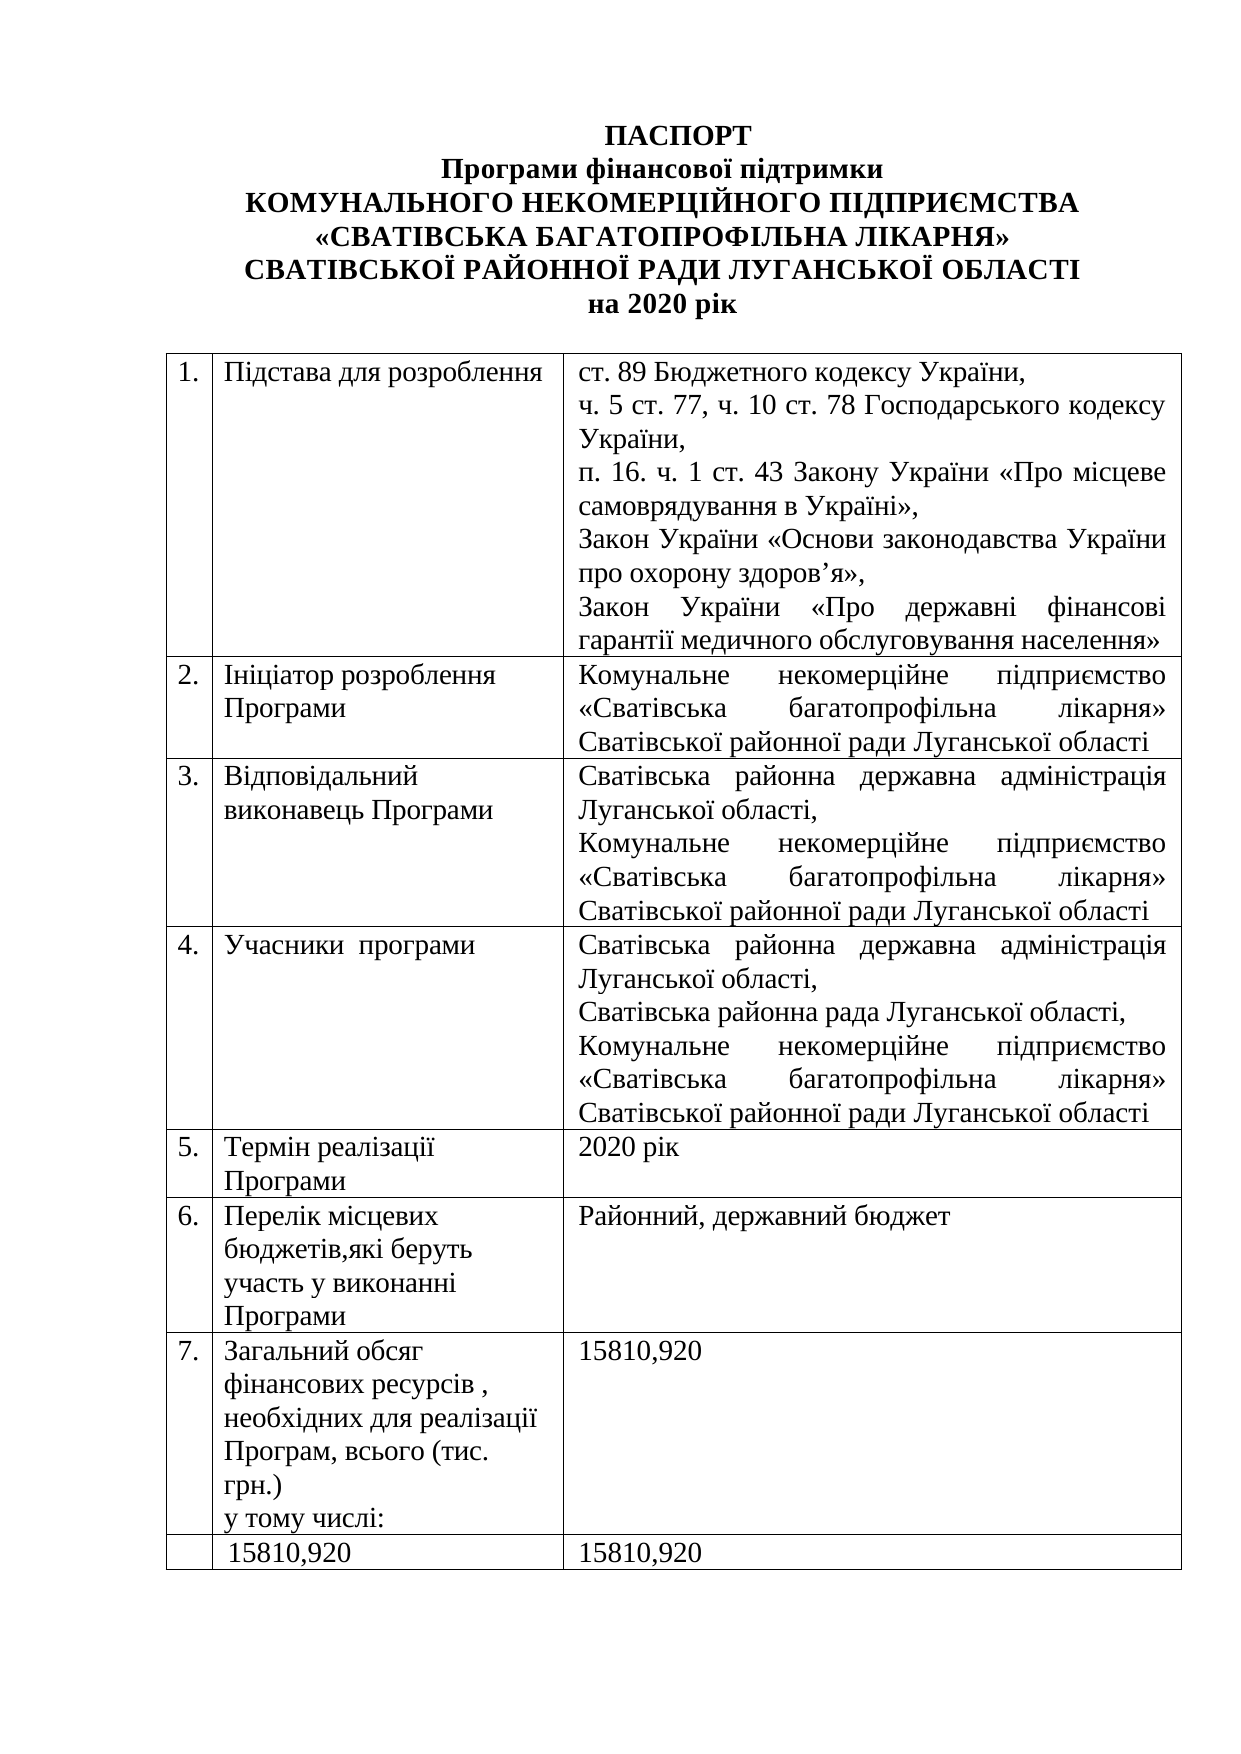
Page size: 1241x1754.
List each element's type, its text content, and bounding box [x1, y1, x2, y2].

table_cell 6. [167, 1198, 212, 1332]
table_cell [167, 1535, 212, 1569]
table_cell 3. [167, 759, 212, 926]
table_cell Загальний обсяг фінансових ресурсів , необхідних для реалізації Програм, всього (тис. грн.) у тому числі: [213, 1333, 563, 1534]
text «СВАТІВСЬКА БАГАТОПРОФІЛЬНА ЛІКАРНЯ» [190, 219, 1135, 252]
table_cell Термін реалізації Програми [346, 1130, 563, 1197]
table_cell Ініціатор розроблення Програми [213, 657, 563, 757]
table_header 1. [167, 354, 212, 656]
table_cell 2020 рік [564, 1130, 1181, 1197]
text Програми фінансової підтримки [190, 152, 1135, 185]
text СВАТІВСЬКОЇ РАЙОННОЇ РАДИ ЛУГАНСЬКОЇ ОБЛАСТІ [190, 252, 1135, 286]
table_cell Відповідальний виконавець Програми [213, 759, 563, 926]
table_cell 2. [167, 657, 212, 757]
table_cell Районний, державний бюджет [564, 1198, 1181, 1332]
text ПАСПОРТ [177, 118, 1179, 152]
text на 2020 рік [190, 286, 1135, 319]
table_cell 15810,920 [564, 1535, 1181, 1569]
table_cell Сватівська районна державна адміністрація Луганської області, Комунальне некомерційне підприємство «Сватівська багатопрофільна лікарня» Сватівської районної ради Луганської області [564, 759, 1181, 926]
table_cell Перелік місцевих бюджетів,які беруть участь у виконанні Програми [346, 1198, 563, 1332]
table_cell 5. [167, 1130, 212, 1197]
table_cell 7. [167, 1333, 212, 1534]
table_cell 15810,920 [564, 1333, 1181, 1534]
table_cell 4. [167, 927, 212, 1128]
table_cell Комунальне некомерційне підприємство «Сватівська багатопрофільна лікарня» Сватівської районної ради Луганської області [564, 657, 1181, 757]
text КОМУНАЛЬНОГО НЕКОМЕРЦІЙНОГО ПІДПРИЄМСТВА [190, 185, 1135, 219]
table_header ст. 89 Бюджетного кодексу України, ч. 5 ст. 77, ч. 10 ст. 78 Господарського кодексу України, п. 16. ч. 1 ст. 43 Закону України «Про місцеве самоврядування в Україні», Закон України «Основи законодавства України про охорону здоров’я», Закон України «Про державні фінансові гарантії медичного обслуговування населення» [564, 354, 1181, 656]
table_header Підстава для розроблення [213, 354, 563, 656]
table_cell Сватівська районна державна адміністрація Луганської області, Сватівська районна рада Луганської області, Комунальне некомерційне підприємство «Сватівська багатопрофільна лікарня» Сватівської районної ради Луганської області [564, 927, 1181, 1128]
table_cell 15810,920 [213, 1535, 563, 1569]
table_cell Учасники програми [213, 927, 563, 1128]
